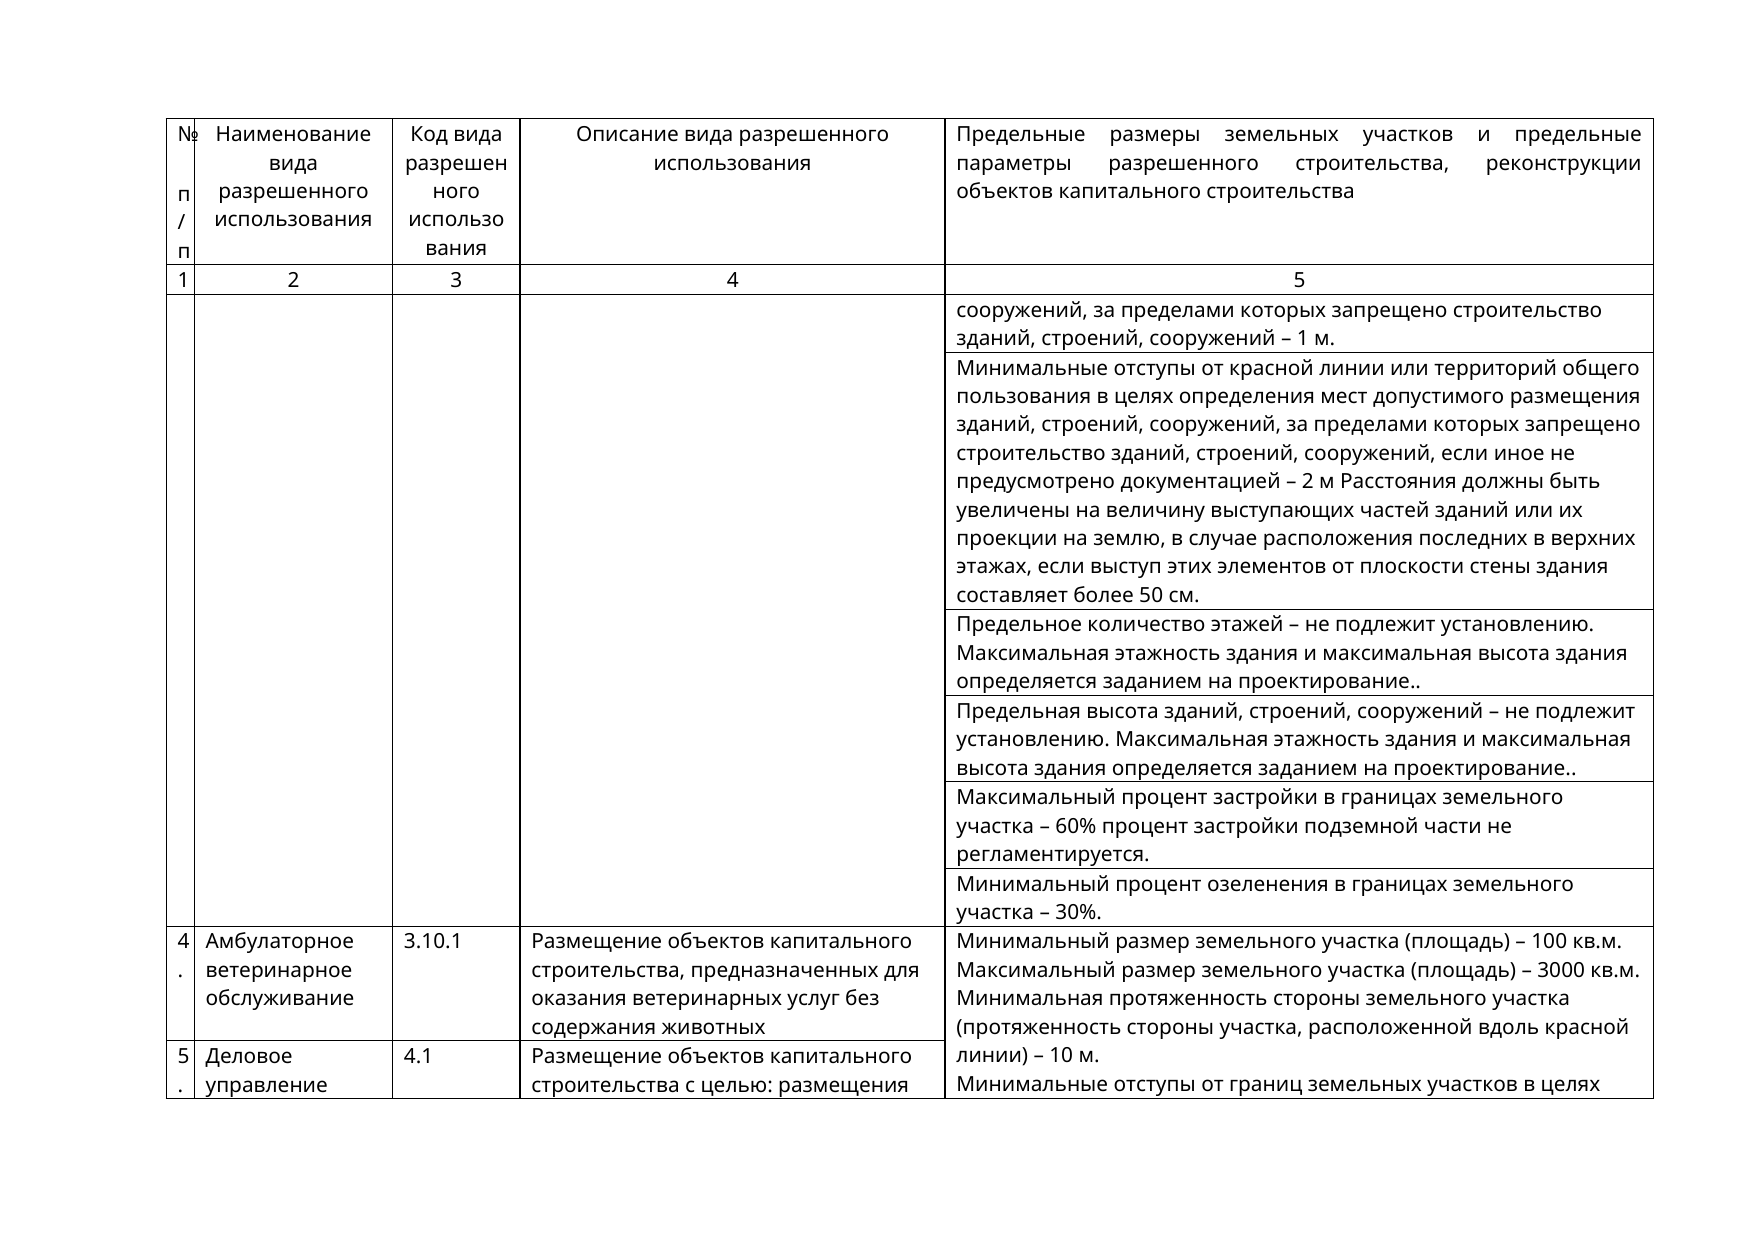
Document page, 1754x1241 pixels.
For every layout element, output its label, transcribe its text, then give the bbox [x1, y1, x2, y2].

table_cell Деловое управление [195, 1041, 392, 1098]
table_cell Предельное количество этажей – не подлежит установлению. Максимальная этажность здания и максимальная высота здания определяется заданием на проектирование.. [946, 610, 1653, 695]
table_cell 1 [167, 265, 194, 294]
table_cell 2 [195, 265, 392, 294]
table_cell 3 [393, 265, 519, 294]
table_cell Размещение объектов капитального строительства, предназначенных для оказания ветеринарных услуг без содержания животных [521, 927, 944, 1040]
table_cell Минимальные отступы от красной линии или территорий общего пользования в целях определения мест допустимого размещения зданий, строений, сооружений, за пределами которых запрещено строительство зданий, строений, сооружений, если иное не предусмотрено документацией – 2 м Расстояния должны быть увеличены на величину выступающих частей зданий или их проекции на землю, в случае расположения последних в верхних этажах, если выступ этих элементов от плоскости стены здания составляет более 50 см. [946, 353, 1653, 608]
table_cell Минимальный размер земельного участка (площадь) – 100 кв.м. Максимальный размер земельного участка (площадь) – 3000 кв.м. Минимальная протяженность стороны земельного участка (протяженность стороны участка, расположенной вдоль красной линии) – 10 м. Минимальные отступы от границ земельных участков в целях определения мест допустимого размещения зданий, строений, сооружений, за пределами которых запрещено строительство зданий, строений, сооружений – 1 м. Минимальные отступы от красной линии или территорий общего пользования в целях определения мест допустимого размещения зданий, строений, сооружений, за пределами которых запрещено строительство зданий, строений, сооружений, если иное не предусмотрено документацией – 2 м Расстояния должны быть увеличены на величину выступающих частей зданий или их проекции на землю, в случае расположения последних в верхних этажах, если выступ этих элементов от плоскости стены здания составляет более 50 см. Предельное количество этажей – 2 этажа. Предельная высота зданий, строений, сооружений – 15 м. Максимальный процент застройки в границах земельного участка – 60% процент застройки подземной части не регламентируется. Минимальный процент озеленения в границах земельного участка – 30%. [946, 927, 1653, 1098]
table_cell Минимальный процент озеленения в границах земельного участка – 30%. [946, 869, 1653, 926]
table_cell Амбулаторное ветеринарное обслуживание [195, 927, 392, 1040]
table_cell 4 [521, 265, 944, 294]
table_cell 5. [167, 1041, 194, 1098]
table_header Предельные размеры земельных участков и предельные параметры разрешенного строительства, реконструкции объектов капитального строительства [946, 119, 1653, 264]
table_cell 5 [946, 265, 1653, 294]
table_cell Максимальный процент застройки в границах земельного участка – 60% процент застройки подземной части не регламентируется. [946, 782, 1653, 868]
table_cell 4.1 [393, 1041, 519, 1098]
table_cell Предельная высота зданий, строений, сооружений – не подлежит установлению. Максимальная этажность здания и максимальная высота здания определяется заданием на проектирование.. [946, 696, 1653, 781]
table_header Описание вида разрешенного использования [521, 119, 944, 264]
table_header № п/п [167, 119, 194, 264]
table_cell 3.10.1 [393, 927, 519, 1040]
table_header Код вида разрешенного использования [393, 119, 519, 264]
table_cell 4. [167, 927, 194, 1040]
table_header Наименование вида разрешенного использования [195, 119, 392, 264]
